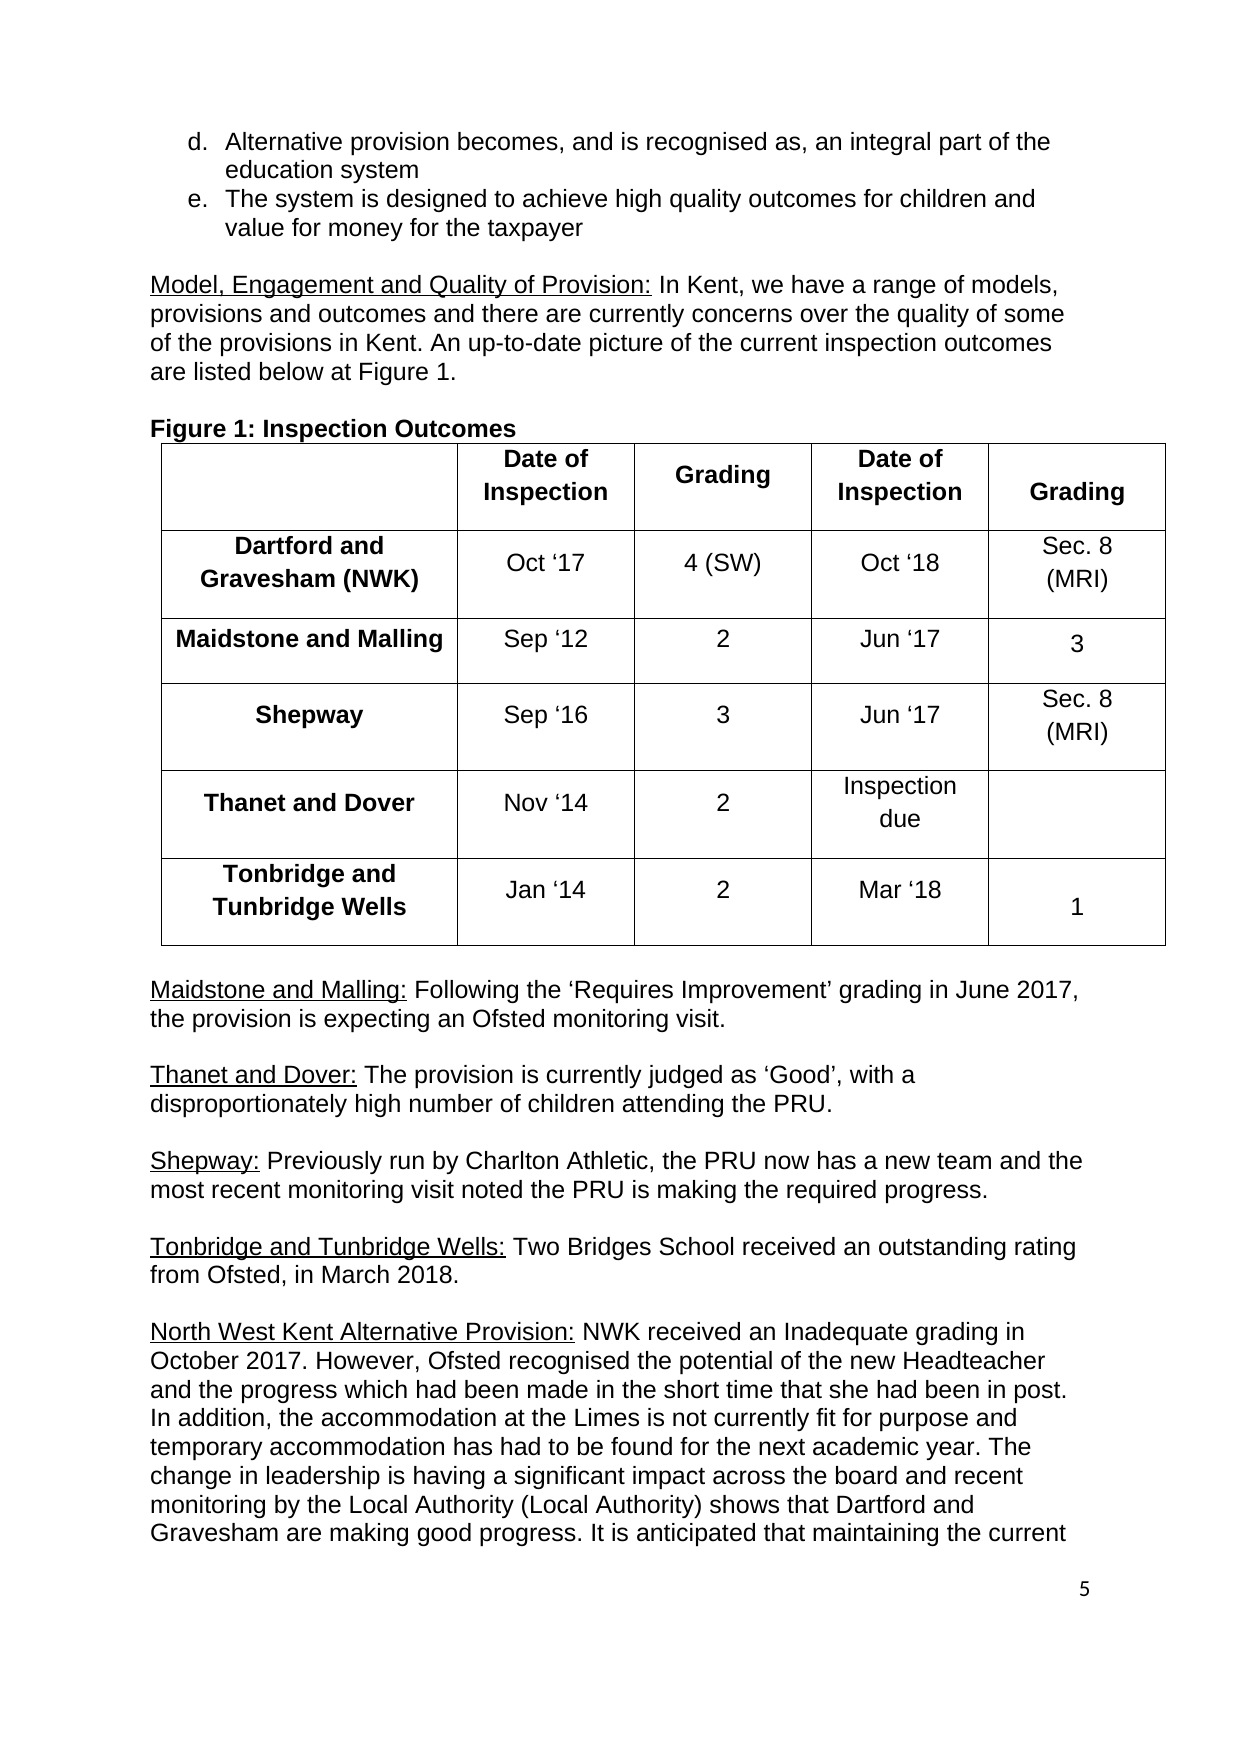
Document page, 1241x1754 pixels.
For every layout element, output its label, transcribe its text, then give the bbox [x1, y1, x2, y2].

table_cell Maidstone and Malling [162, 619, 457, 683]
table_cell Jan ‘14 [458, 859, 634, 945]
table_cell 4 (SW) [635, 531, 811, 618]
table_header Grading [989, 444, 1165, 530]
table_cell [989, 771, 1165, 858]
table_cell Dartford and Gravesham (NWK) [162, 531, 457, 618]
table_cell Sep ‘16 [458, 684, 634, 770]
text Shepway: Previously run by Charlton Athletic, the PRU now has a new team and the most recent monitoring visit noted the PRU is making the required progress. [150, 1146, 1090, 1232]
table_cell Oct ‘18 [812, 531, 988, 618]
table_cell 2 [635, 859, 811, 945]
table_cell Sec. 8 (MRI) [989, 531, 1165, 618]
table_cell Thanet and Dover [162, 771, 457, 858]
table_cell Mar ‘18 [812, 859, 988, 945]
table_header Grading [635, 444, 811, 530]
list The system is designed to achieve high quality outcomes for children and value for money for the taxpayer [187, 184, 1090, 241]
table_cell 2 [635, 619, 811, 683]
table_cell Shepway [162, 684, 457, 770]
table_header [162, 444, 457, 530]
table_header Date of Inspection [812, 444, 988, 530]
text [150, 1317, 1090, 1547]
text Model, Engagement and Quality of Provision: In Kent, we have a range of models, provisions and outcomes and there are currently concerns over the quality of some of the provisions in Kent. An up-to-date picture of the current inspection outcomes are listed below at Figure 1. Figure 1: Inspection Outcomes [150, 270, 1090, 443]
table_header Date of Inspection [458, 444, 634, 530]
table_cell Jun ‘17 [812, 619, 988, 683]
table_cell Jun ‘17 [812, 684, 988, 770]
table_cell 3 [635, 684, 811, 770]
table_cell 3 [989, 619, 1165, 683]
table_cell Sec. 8 (MRI) [989, 684, 1165, 770]
list Alternative provision becomes, and is recognised as, an integral part of the education system [187, 126, 1090, 184]
text Maidstone and Malling: Following the ‘Requires Improvement’ grading in June 2017, the provision is expecting an Ofsted monitoring visit. [150, 946, 1090, 1061]
table_cell Nov ‘14 [458, 771, 634, 858]
text Tonbridge and Tunbridge Wells: Two Bridges School received an outstanding rating from Ofsted, in March 2018. [150, 1232, 1090, 1317]
table_cell 2 [635, 771, 811, 858]
table_cell Tonbridge and Tunbridge Wells [162, 859, 457, 945]
text Thanet and Dover: The provision is currently judged as ‘Good’, with a disproportionately high number of children attending the PRU. [150, 1061, 1090, 1146]
table_cell Oct ‘17 [458, 531, 634, 618]
table_cell 1 [989, 859, 1165, 945]
table_cell Inspection due [812, 771, 988, 858]
table_cell Sep ‘12 [458, 619, 634, 683]
